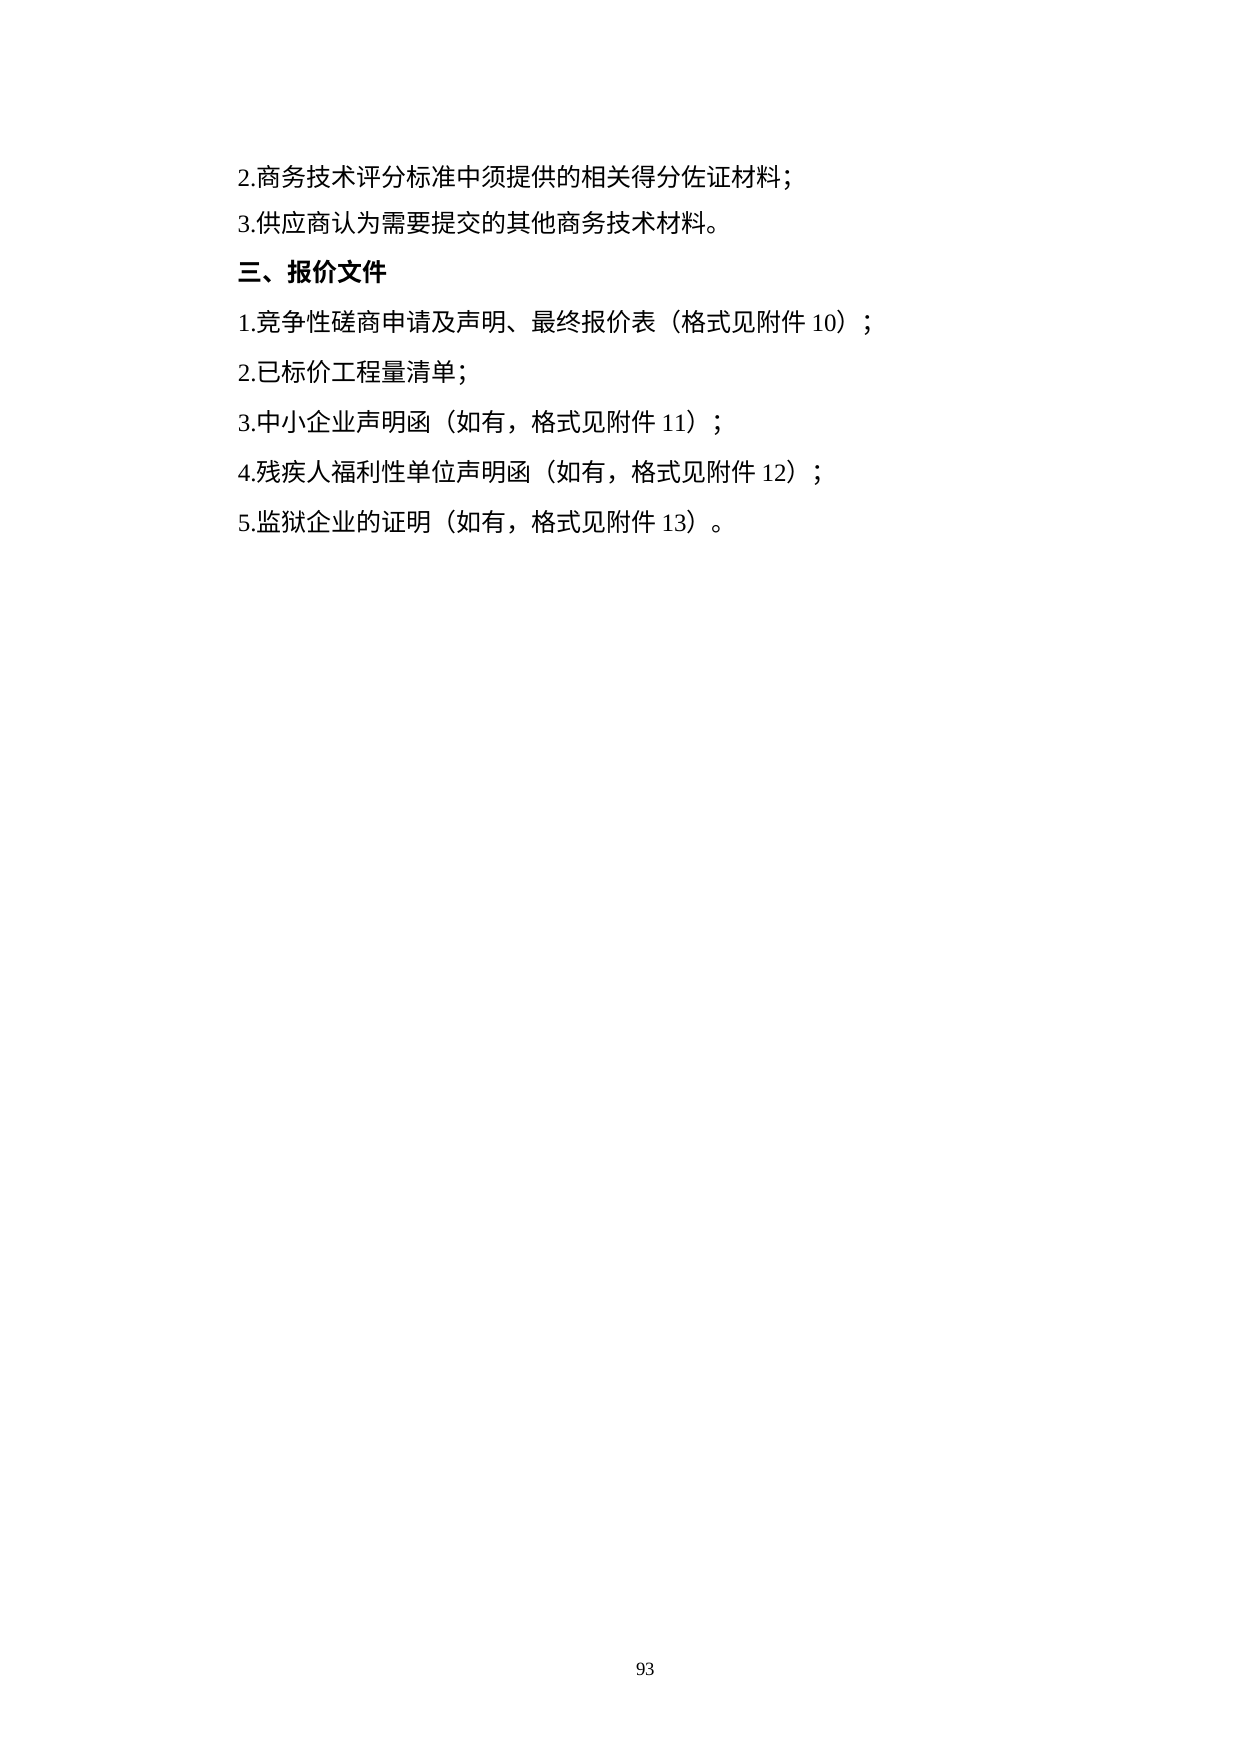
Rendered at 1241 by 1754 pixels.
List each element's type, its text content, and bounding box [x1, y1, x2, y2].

text 3.中小企业声明函（如有，格式见附件11）； [188, 392, 1053, 442]
text 三、报价文件 [187, 242, 1053, 292]
text 1.竞争性磋商申请及声明、最终报价表（格式见附件10）； [188, 292, 1053, 342]
list 2.商务技术评分标准中须提供的相关得分佐证材料； [187, 150, 1053, 196]
text 4.残疾人福利性单位声明函（如有，格式见附件12）； [188, 442, 1053, 492]
text 2.已标价工程量清单； [188, 342, 1053, 392]
text 5.监狱企业的证明（如有，格式见附件13）。 [188, 492, 1053, 542]
list 3.供应商认为需要提交的其他商务技术材料。 [187, 196, 1053, 242]
